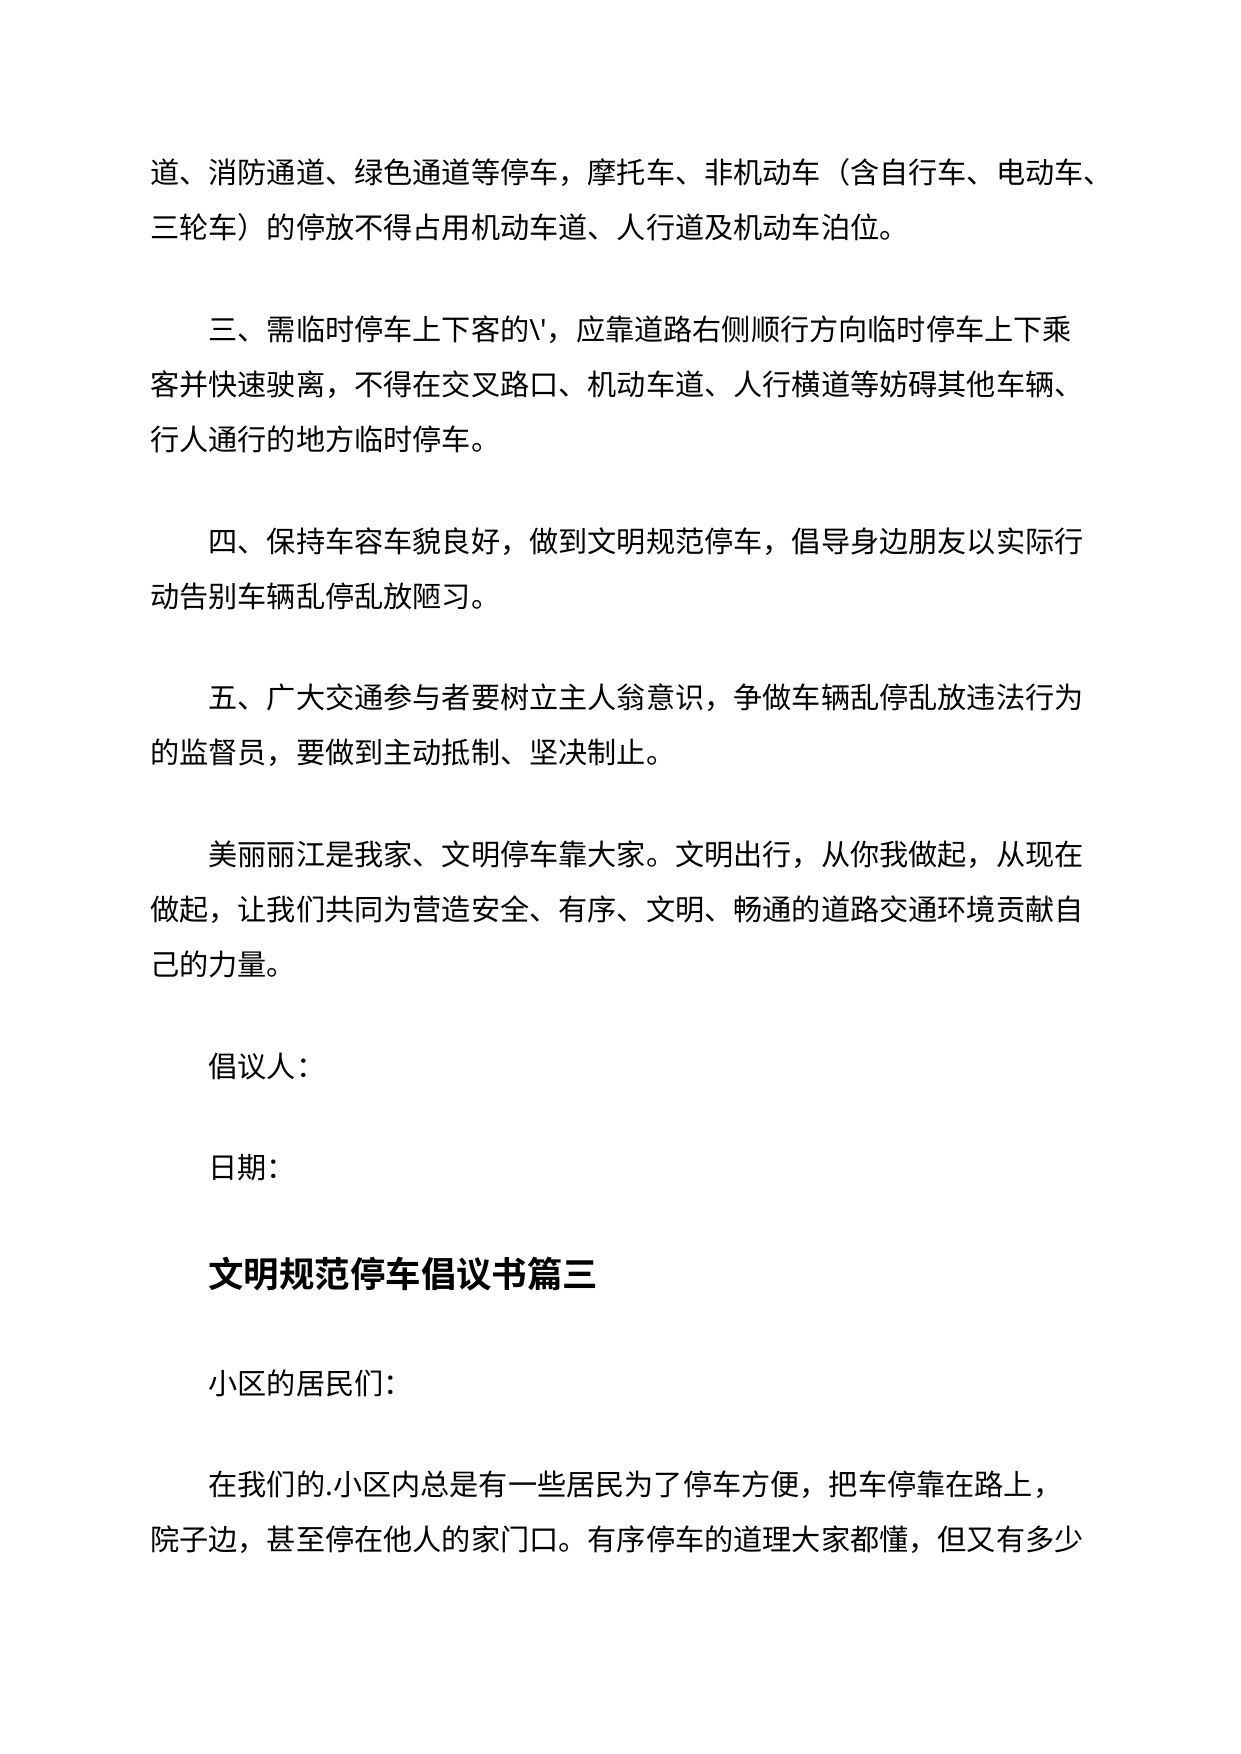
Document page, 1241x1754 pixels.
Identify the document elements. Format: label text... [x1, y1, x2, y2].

text 倡议人： [150, 1043, 1090, 1086]
text 文明规范停车倡议书篇三 [150, 1247, 1090, 1298]
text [150, 1462, 1090, 1559]
text 三、需临时停车上下客的\'，应靠道路右侧顺行方向临时停车上下乘客并快速驶离，不得在交叉路口、机动车道、人行横道等妨碍其他车辆、行人通行的地方临时停车。 [150, 307, 1090, 459]
text 四、保持车容车貌良好，做到文明规范停车，倡导身边朋友以实际行动告别车辆乱停乱放陋习。 [150, 518, 1090, 616]
text 小区的居民们： [150, 1360, 1090, 1402]
text 日期： [150, 1145, 1090, 1187]
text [150, 150, 1090, 247]
text 五、广大交通参与者要树立主人翁意识，争做车辆乱停乱放违法行为的监督员，要做到主动抵制、坚决制止。 [150, 675, 1090, 772]
text 美丽丽江是我家、文明停车靠大家。文明出行，从你我做起，从现在做起，让我们共同为营造安全、有序、文明、畅通的道路交通环境贡献自己的力量。 [150, 832, 1090, 984]
